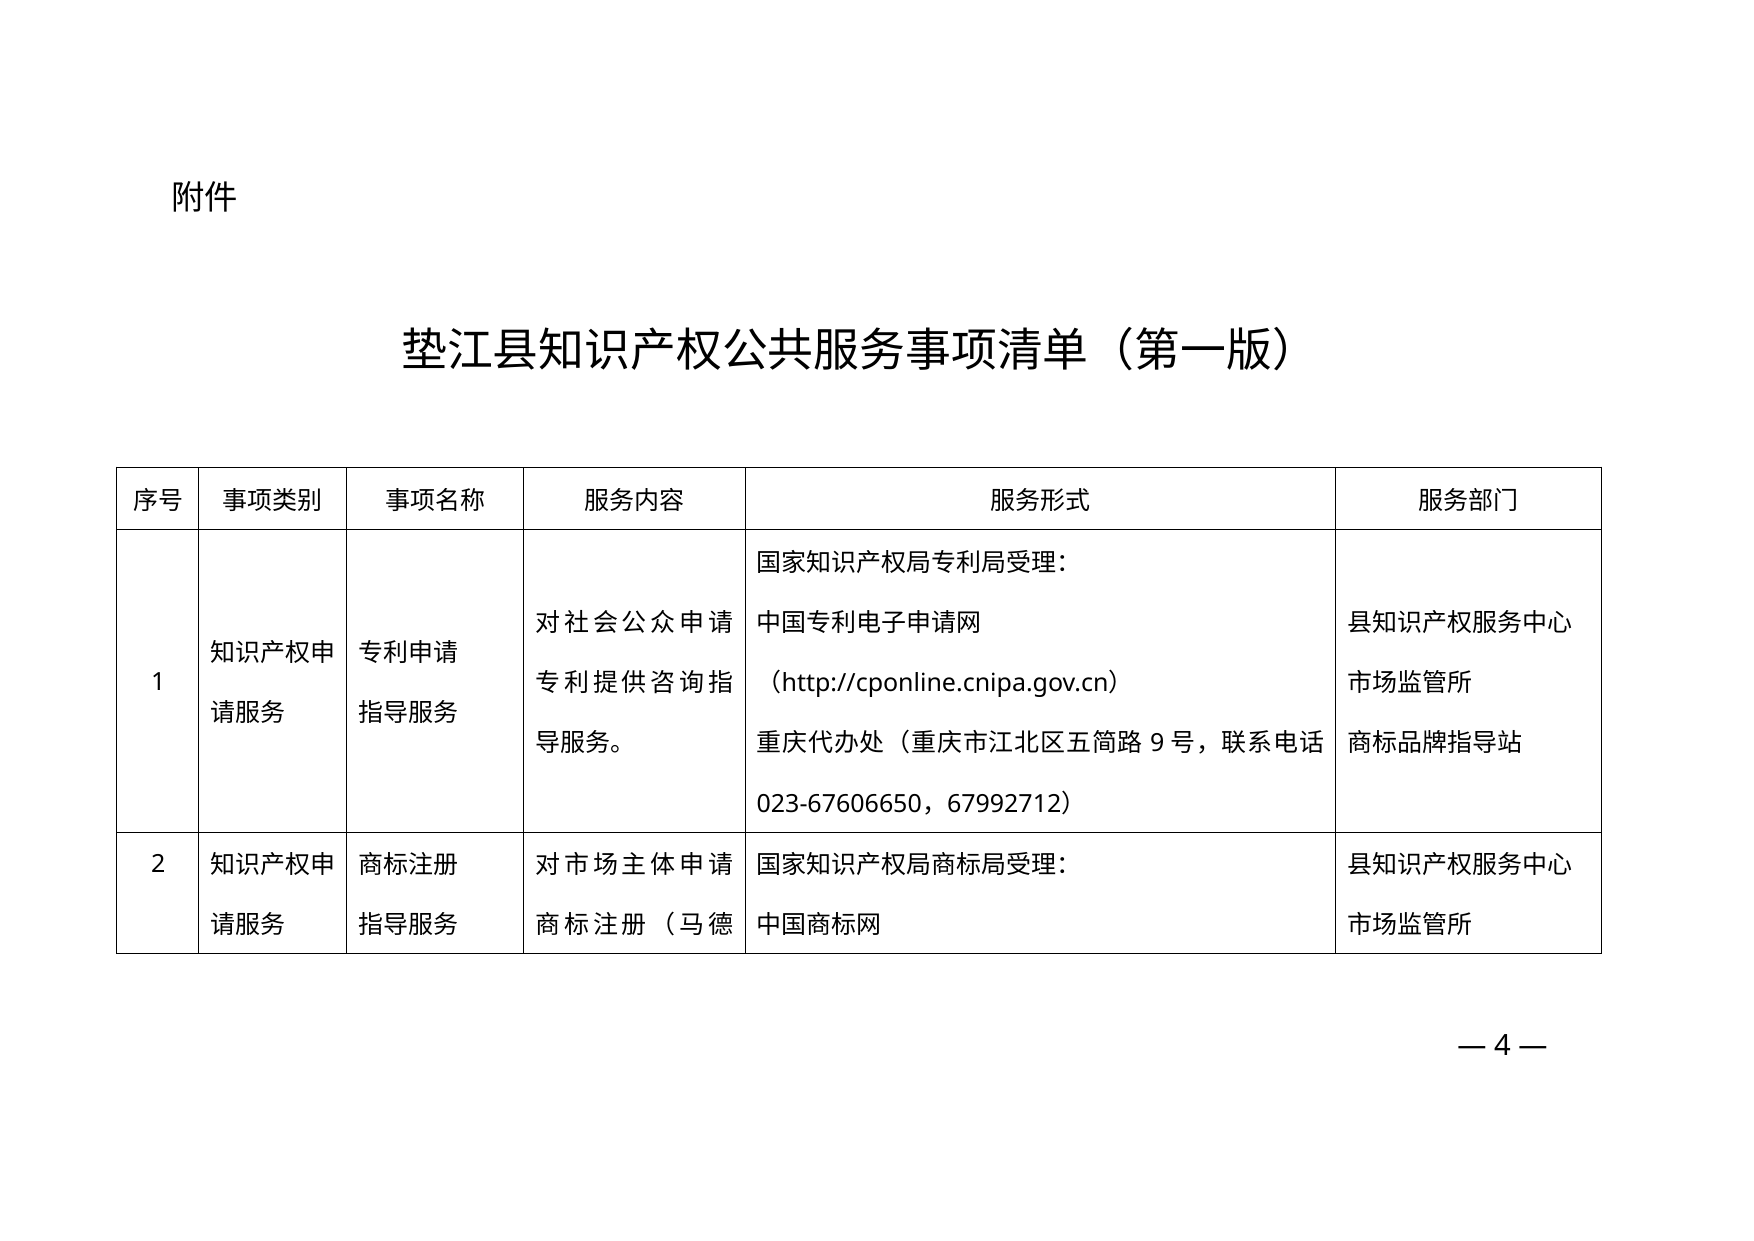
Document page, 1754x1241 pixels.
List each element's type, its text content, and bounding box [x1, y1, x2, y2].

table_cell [1336, 833, 1601, 953]
table_header 序号 [117, 468, 198, 529]
table_header 服务形式 [746, 468, 1335, 529]
table_cell 商标注册 指导服务 [347, 833, 523, 953]
table_cell 对社会公众申请专利提供咨询指导服务。 [524, 530, 745, 832]
text 垫江县知识产权公共服务事项清单（第一版） [171, 286, 1547, 406]
table_header 事项名称 [347, 468, 523, 529]
table_cell 专利申请 指导服务 [347, 530, 523, 832]
table_cell 县知识产权服务中心 市场监管所 商标品牌指导站 [1336, 530, 1601, 832]
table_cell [524, 833, 745, 953]
table_cell 知识产权申请服务 [199, 530, 346, 832]
text 附件 [171, 165, 1547, 225]
table_cell 1 [117, 530, 198, 832]
table_cell 2 [117, 833, 198, 953]
table_cell 知识产权申请服务 [199, 833, 346, 953]
table_header 事项类别 [199, 468, 346, 529]
table_cell 国家知识产权局专利局受理： 中国专利电子申请网 （http://cponline.cnipa.gov.cn） 重庆代办处（重庆市江北区五简路9号，联系电话023-67606650，67992712） [746, 530, 1335, 832]
table_header 服务内容 [524, 468, 745, 529]
table_header 服务部门 [1336, 468, 1601, 529]
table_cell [746, 833, 1335, 953]
